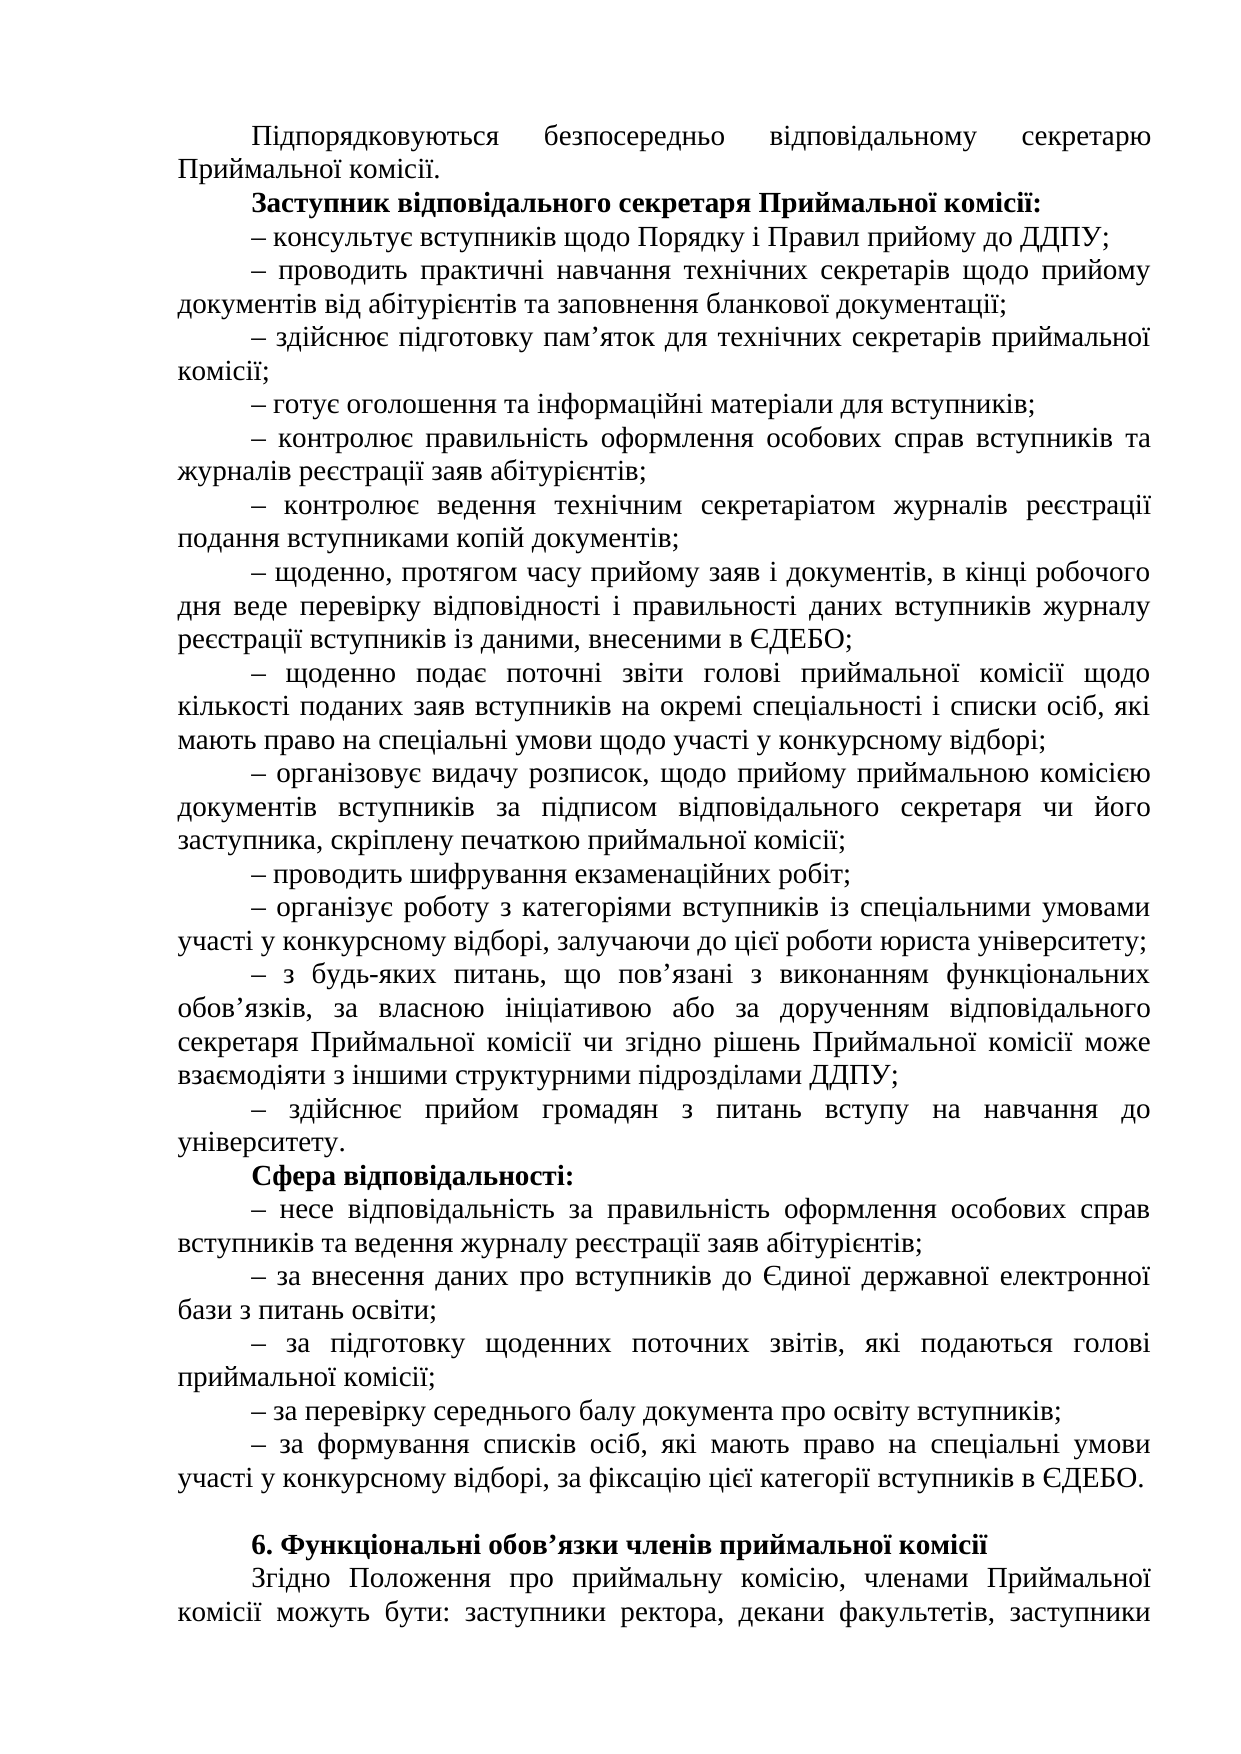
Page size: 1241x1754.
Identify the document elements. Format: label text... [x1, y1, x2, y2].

text – проводить практичні навчання технічних секретарів щодо прийому документів від абітурієнтів та заповнення бланкової документації; [177, 252, 1152, 319]
text 6. Функціональні обов’язки членів приймальної комісії [177, 1527, 1152, 1560]
text Підпорядковуються безпосередньо відповідальному секретарю Приймальної комісії. [177, 118, 1152, 185]
text – контролює правильність оформлення особових справ вступників та журналів реєстрації заяв абітурієнтів; [177, 420, 1152, 487]
text – несе відповідальність за правильність оформлення особових справ вступників та ведення журналу реєстрації заяв абітурієнтів; [177, 1191, 1152, 1258]
text Сфера відповідальності: [177, 1158, 1152, 1191]
text – за підготовку щоденних поточних звітів, які подаються голові приймальної комісії; [177, 1326, 1152, 1393]
text – організовує видачу розписок, щодо прийому приймальною комісією документів вступників за підписом відповідального секретаря чи його заступника, скріплену печаткою приймальної комісії; [177, 755, 1152, 856]
text – здійснює підготовку пам’яток для технічних секретарів приймальної комісії; [177, 319, 1152, 386]
text – здійснює прийом громадян з питань вступу на навчання до університету. [177, 1091, 1152, 1158]
text – організує роботу з категоріями вступників із спеціальними умовами участі у конкурсному відборі, залучаючи до цієї роботи юриста університету; [177, 889, 1152, 957]
text – консультує вступників щодо Порядку і Правил прийому до ДДПУ; [177, 219, 1152, 252]
text – готує оголошення та інформаційні матеріали для вступників; [177, 386, 1152, 420]
text – контролює ведення технічним секретаріатом журналів реєстрації подання вступниками копій документів; [177, 487, 1152, 554]
text – проводить шифрування екзаменаційних робіт; [177, 856, 1152, 889]
text – щоденно, протягом часу прийому заяв і документів, в кінці робочого дня веде перевірку відповідності і правильності даних вступників журналу реєстрації вступників із даними, внесеними в ЄДЕБО; [177, 554, 1152, 655]
text – за перевірку середнього балу документа про освіту вступників; [177, 1393, 1152, 1426]
text – за формування списків осіб, які мають право на спеціальні умови участі у конкурсному відборі, за фіксацію цієї категорії вступників в ЄДЕБО. [177, 1426, 1152, 1493]
text – за внесення даних про вступників до Єдиної державної електронної бази з питань освіти; [177, 1258, 1152, 1326]
text – щоденно подає поточні звіти голові приймальної комісії щодо кількості поданих заяв вступників на окремі спеціальності і списки осіб, які мають право на спеціальні умови щодо участі у конкурсному відборі; [177, 655, 1152, 755]
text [177, 1560, 1152, 1627]
text – з будь-яких питань, що пов’язані з виконанням функціональних обов’язків, за власною ініціативою або за дорученням відповідального секретаря Приймальної комісії чи згідно рішень Приймальної комісії може взаємодіяти з іншими структурними підрозділами ДДПУ; [177, 957, 1152, 1091]
text Заступник відповідального секретаря Приймальної комісії: [177, 185, 1152, 219]
